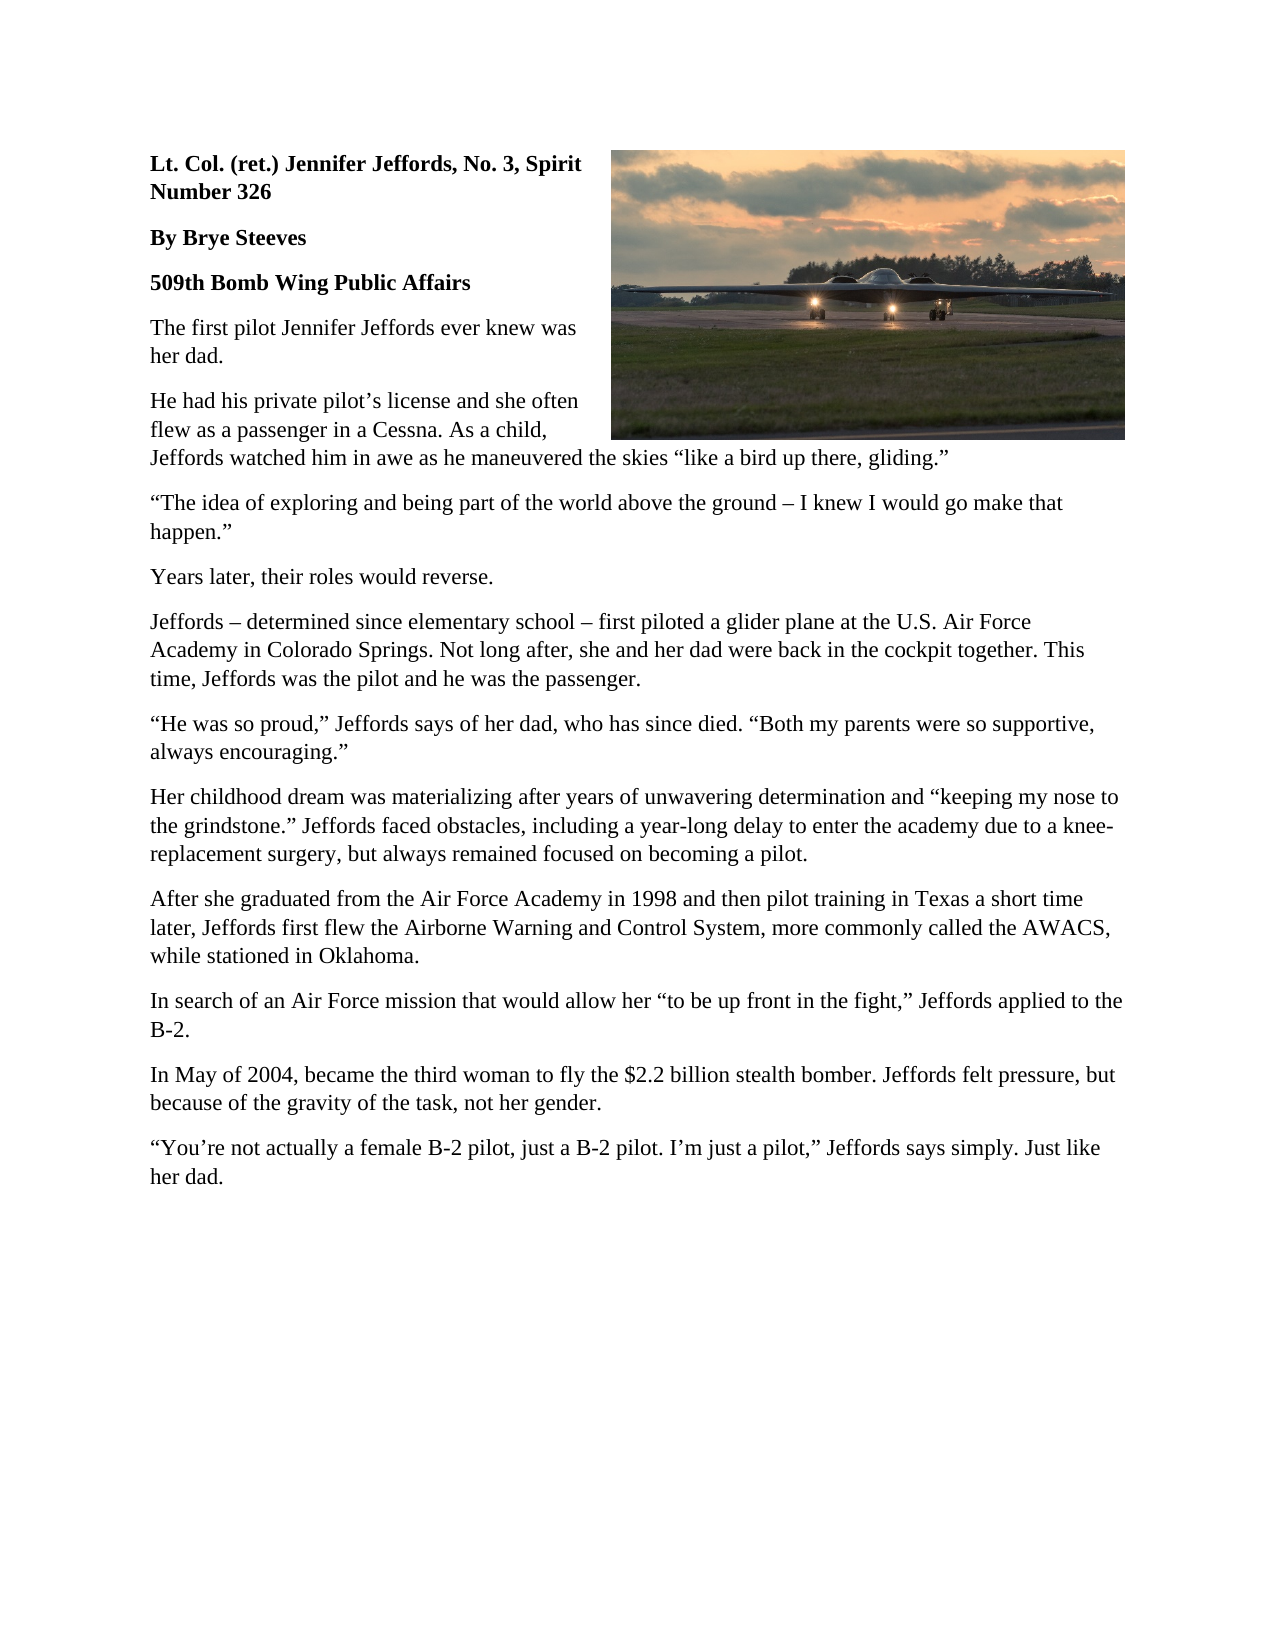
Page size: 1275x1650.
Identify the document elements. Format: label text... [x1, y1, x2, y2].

text The first pilot Jennifer Jeffords ever knew was her dad. [150, 314, 611, 368]
text By Brye Steeves [150, 223, 611, 250]
text Jeffords – determined since elementary school – first piloted a glider plane at the U.S. Air Force Academy in Colorado Springs. Not long after, she and her dad were back in the cockpit together. This time, Jeffords was the pilot and he was the passenger. [150, 608, 1125, 691]
text “He was so proud,” Jeffords says of her dad, who has since died. “Both my parents were so supportive, always encouraging.” [150, 710, 1125, 765]
text He had his private pilot’s license and she often flew as a passenger in a Cessna. As a child, Jeffords watched him in awe as he maneuvered the skies “like a bird up there, gliding.” [150, 387, 1125, 471]
text In May of 2004, became the third woman to fly the $2.2 billion stealth bomber. Jeffords felt pressure, but because of the gravity of the task, not her gender. [150, 1061, 1125, 1116]
text “You’re not actually a female B-2 pilot, just a B-2 pilot. I’m just a pilot,” Jeffords says simply. Just like her dad. [150, 1134, 1125, 1189]
text “The idea of exploring and being part of the world above the ground – I knew I would go make that happen.” [150, 489, 1125, 544]
text After she graduated from the Air Force Academy in 1998 and then pilot training in Texas a short time later, Jeffords first flew the Airborne Warning and Control System, more commonly called the AWACS, while stationed in Oklahoma. [150, 885, 1125, 969]
picture [611, 150, 1125, 440]
text Her childhood dream was materializing after years of unwavering determination and “keeping my nose to the grindstone.” Jeffords faced obstacles, including a year-long delay to enter the academy due to a knee-replacement surgery, but always remained focused on becoming a pilot. [150, 783, 1125, 867]
text In search of an Air Force mission that would allow her “to be up front in the fight,” Jeffords applied to the B-2. [150, 987, 1125, 1042]
text Lt. Col. (ret.) Jennifer Jeffords, No. 3, Spirit Number 326 [150, 150, 611, 205]
text Years later, their roles would reverse. [150, 563, 1125, 589]
text 509th Bomb Wing Public Affairs [150, 269, 611, 295]
